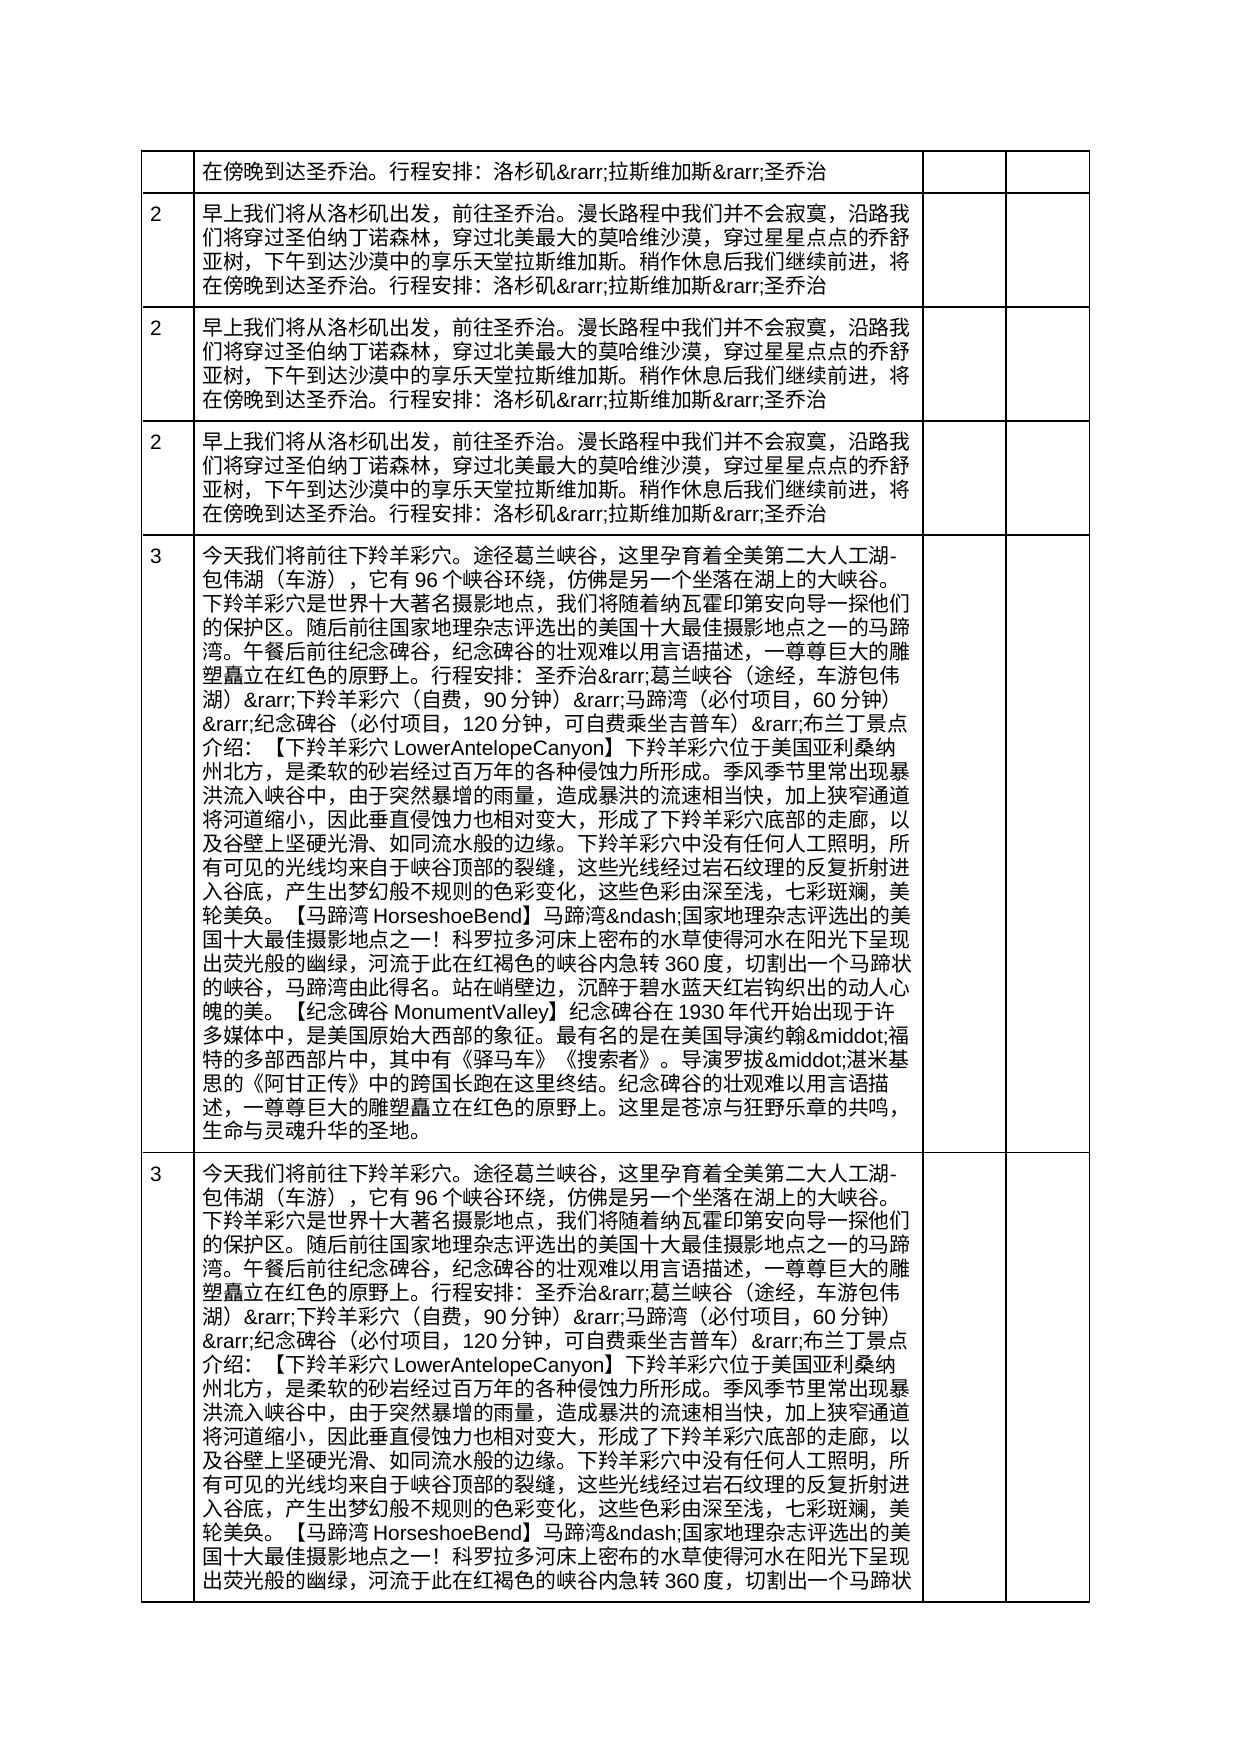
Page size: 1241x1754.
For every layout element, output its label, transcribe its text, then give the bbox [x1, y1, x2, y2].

table_cell [924, 1153, 1005, 1601]
table_cell [1007, 1153, 1089, 1601]
table_cell 3 [142, 1153, 193, 1601]
table_cell [924, 308, 1005, 420]
table_cell [1007, 308, 1089, 420]
table_cell 早上我们将从洛杉矶出发，前往圣乔治。漫长路程中我们并不会寂寞，沿路我们将穿过圣伯纳丁诺森林，穿过北美最大的莫哈维沙漠，穿过星星点点的乔舒亚树，下午到达沙漠中的享乐天堂拉斯维加斯。稍作休息后我们继续前进，将在傍晚到达圣乔治。行程安排：洛杉矶&rarr;拉斯维加斯&rarr;圣乔治 [195, 308, 922, 420]
table_cell [924, 152, 1005, 192]
table_cell 早上我们将从洛杉矶出发，前往圣乔治。漫长路程中我们并不会寂寞，沿路我们将穿过圣伯纳丁诺森林，穿过北美最大的莫哈维沙漠，穿过星星点点的乔舒亚树，下午到达沙漠中的享乐天堂拉斯维加斯。稍作休息后我们继续前进，将在傍晚到达圣乔治。行程安排：洛杉矶&rarr;拉斯维加斯&rarr;圣乔治 [195, 422, 922, 534]
table_cell [1007, 422, 1089, 534]
table_cell 2 [142, 307, 193, 420]
table_cell 3 [142, 535, 193, 1152]
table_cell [195, 1153, 922, 1601]
table_cell [924, 194, 1005, 306]
table_cell 2 [142, 193, 193, 306]
table_cell 2 [142, 421, 193, 534]
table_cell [195, 194, 922, 306]
table_cell [1007, 536, 1089, 1152]
table_cell 2 [142, 152, 193, 192]
table_cell [924, 422, 1005, 534]
table_cell [1007, 152, 1089, 192]
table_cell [195, 152, 922, 192]
table_cell [1007, 194, 1089, 306]
table_cell [924, 536, 1005, 1152]
